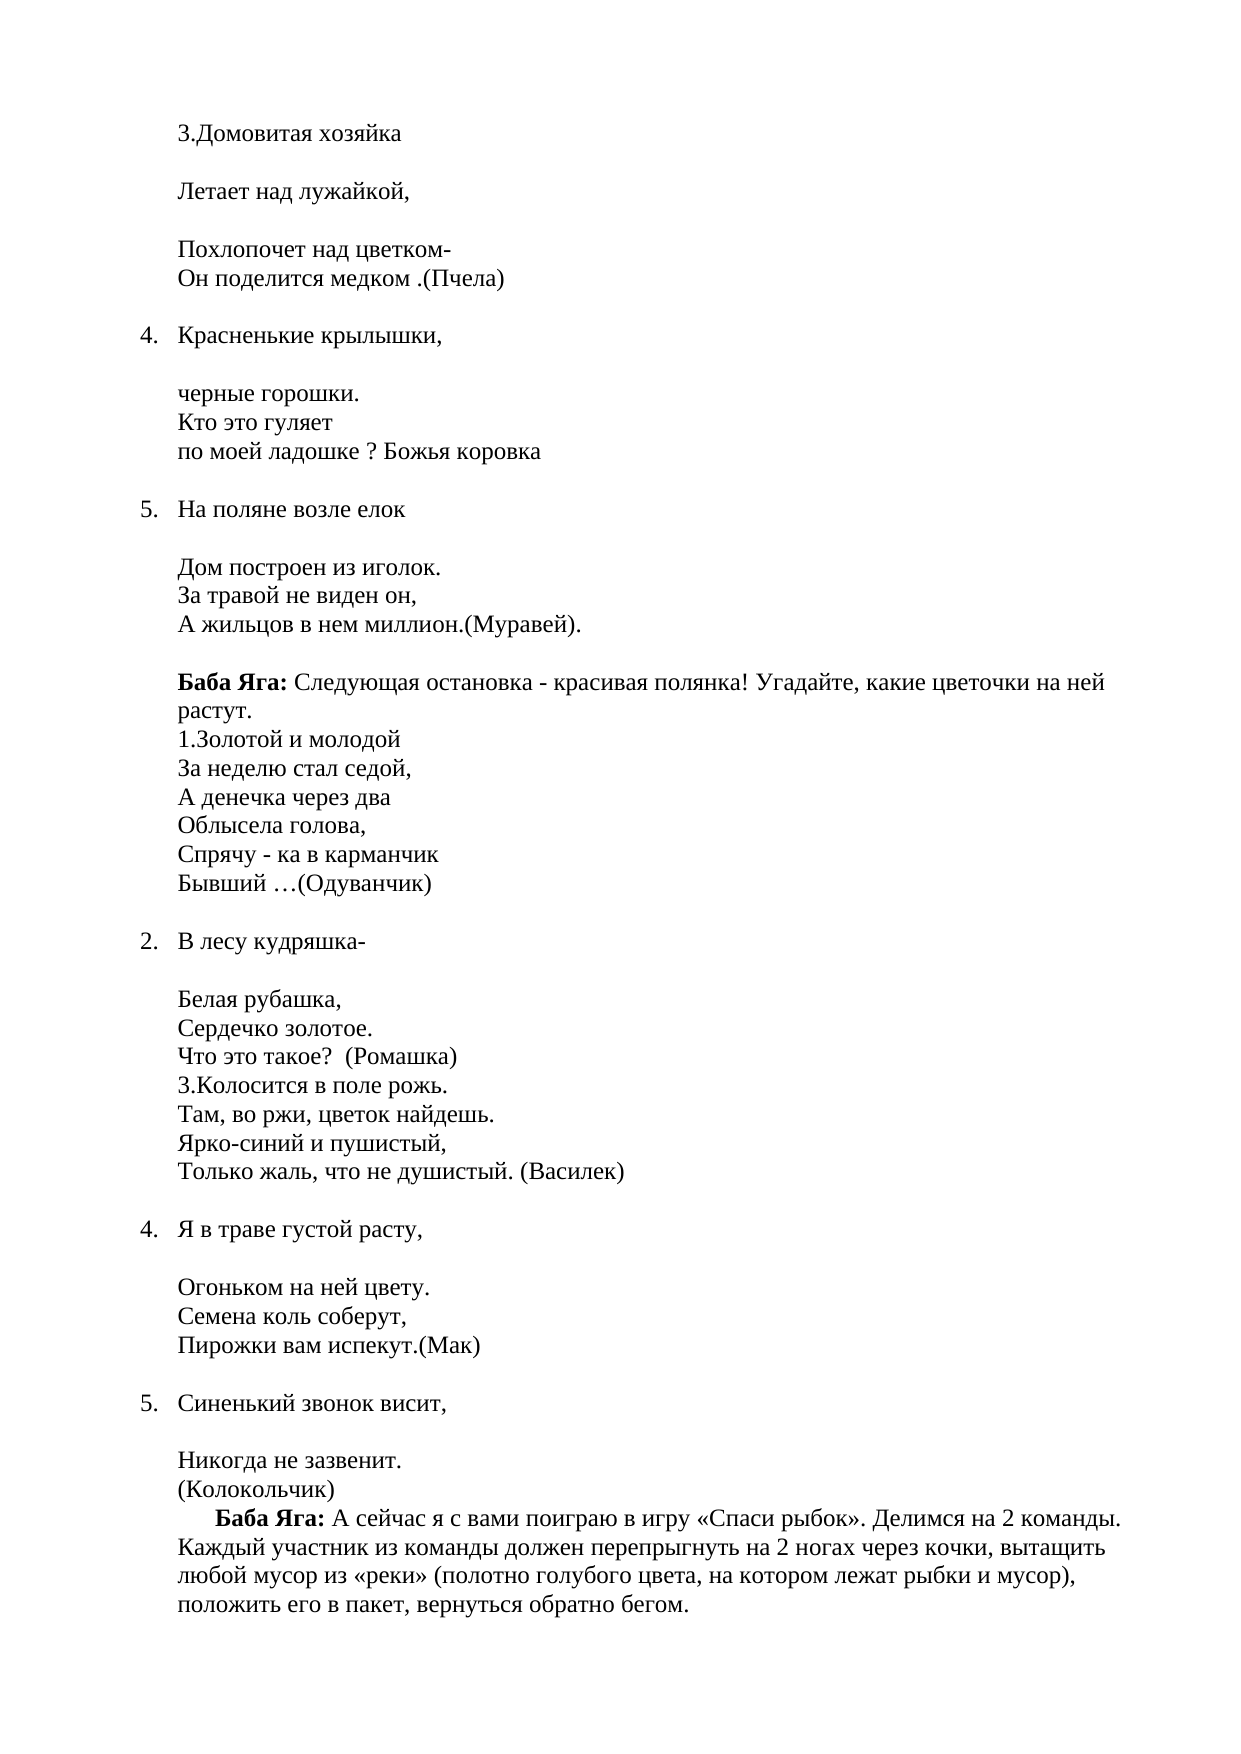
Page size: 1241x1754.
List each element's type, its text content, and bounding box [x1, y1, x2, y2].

text 1.Золотой и молодой [177, 724, 1152, 753]
text Семена коль соберут, [177, 1301, 1152, 1330]
text Сердечко золотое. [177, 1013, 1152, 1041]
text (Колокольчик) [177, 1474, 1152, 1503]
text Похлопочет над цветком- [177, 234, 1152, 263]
text Летает над лужайкой, [177, 176, 1152, 205]
text Бывший …(Одуванчик) [177, 868, 1152, 897]
text А денечка через два [177, 782, 1152, 811]
text по моей ладошке ? Божья коровка [177, 436, 1152, 465]
text Ярко-синий и пушистый, [177, 1128, 1152, 1156]
text Огоньком на ней цвету. [177, 1272, 1152, 1301]
list Синенький звонок висит, [140, 1388, 1152, 1416]
text черные горошки. [177, 378, 1152, 407]
text Дом построен из иголок. [177, 552, 1152, 581]
text Он поделится медком .(Пчела) [177, 263, 1152, 291]
text Баба Яга: А сейчас я с вами поиграю в игру «Спаси рыбок». Делимся на 2 команды. Каждый участник из команды должен перепрыгнуть на 2 ногах через кочки, вытащить любой мусор из «реки» (полотно голубого цвета, на котором лежат рыбки и мусор), положить его в пакет, вернуться обратно бегом. [177, 1503, 1152, 1618]
text Что это такое? (Ромашка) [177, 1041, 1152, 1070]
list Красненькие крылышки, [140, 321, 1152, 349]
text Никогда не зазвенит. [177, 1446, 1152, 1474]
text 3.Домовитая хозяйка [177, 118, 1152, 147]
list На поляне возле елок [140, 494, 1152, 523]
text Спрячу - ка в карманчик [177, 839, 1152, 868]
text Пирожки вам испекут.(Мак) [177, 1330, 1152, 1358]
list В лесу кудряшка- [140, 926, 1152, 955]
text А жильцов в нем миллион.(Муравей). [177, 609, 1152, 638]
text Облысела голова, [177, 811, 1152, 839]
text Кто это гуляет [177, 407, 1152, 436]
text Там, во ржи, цветок найдешь. [177, 1099, 1152, 1128]
text За травой не виден он, [177, 581, 1152, 609]
text Баба Яга: Следующая остановка - красивая полянка! Угадайте, какие цветочки на ней растут. [177, 667, 1152, 724]
text За неделю стал седой, [177, 753, 1152, 782]
text Только жаль, что не душистый. (Василек) [177, 1156, 1152, 1185]
list Я в траве густой расту, [140, 1214, 1152, 1243]
text Белая рубашка, [177, 984, 1152, 1013]
text 3.Колосится в поле рожь. [177, 1070, 1152, 1099]
